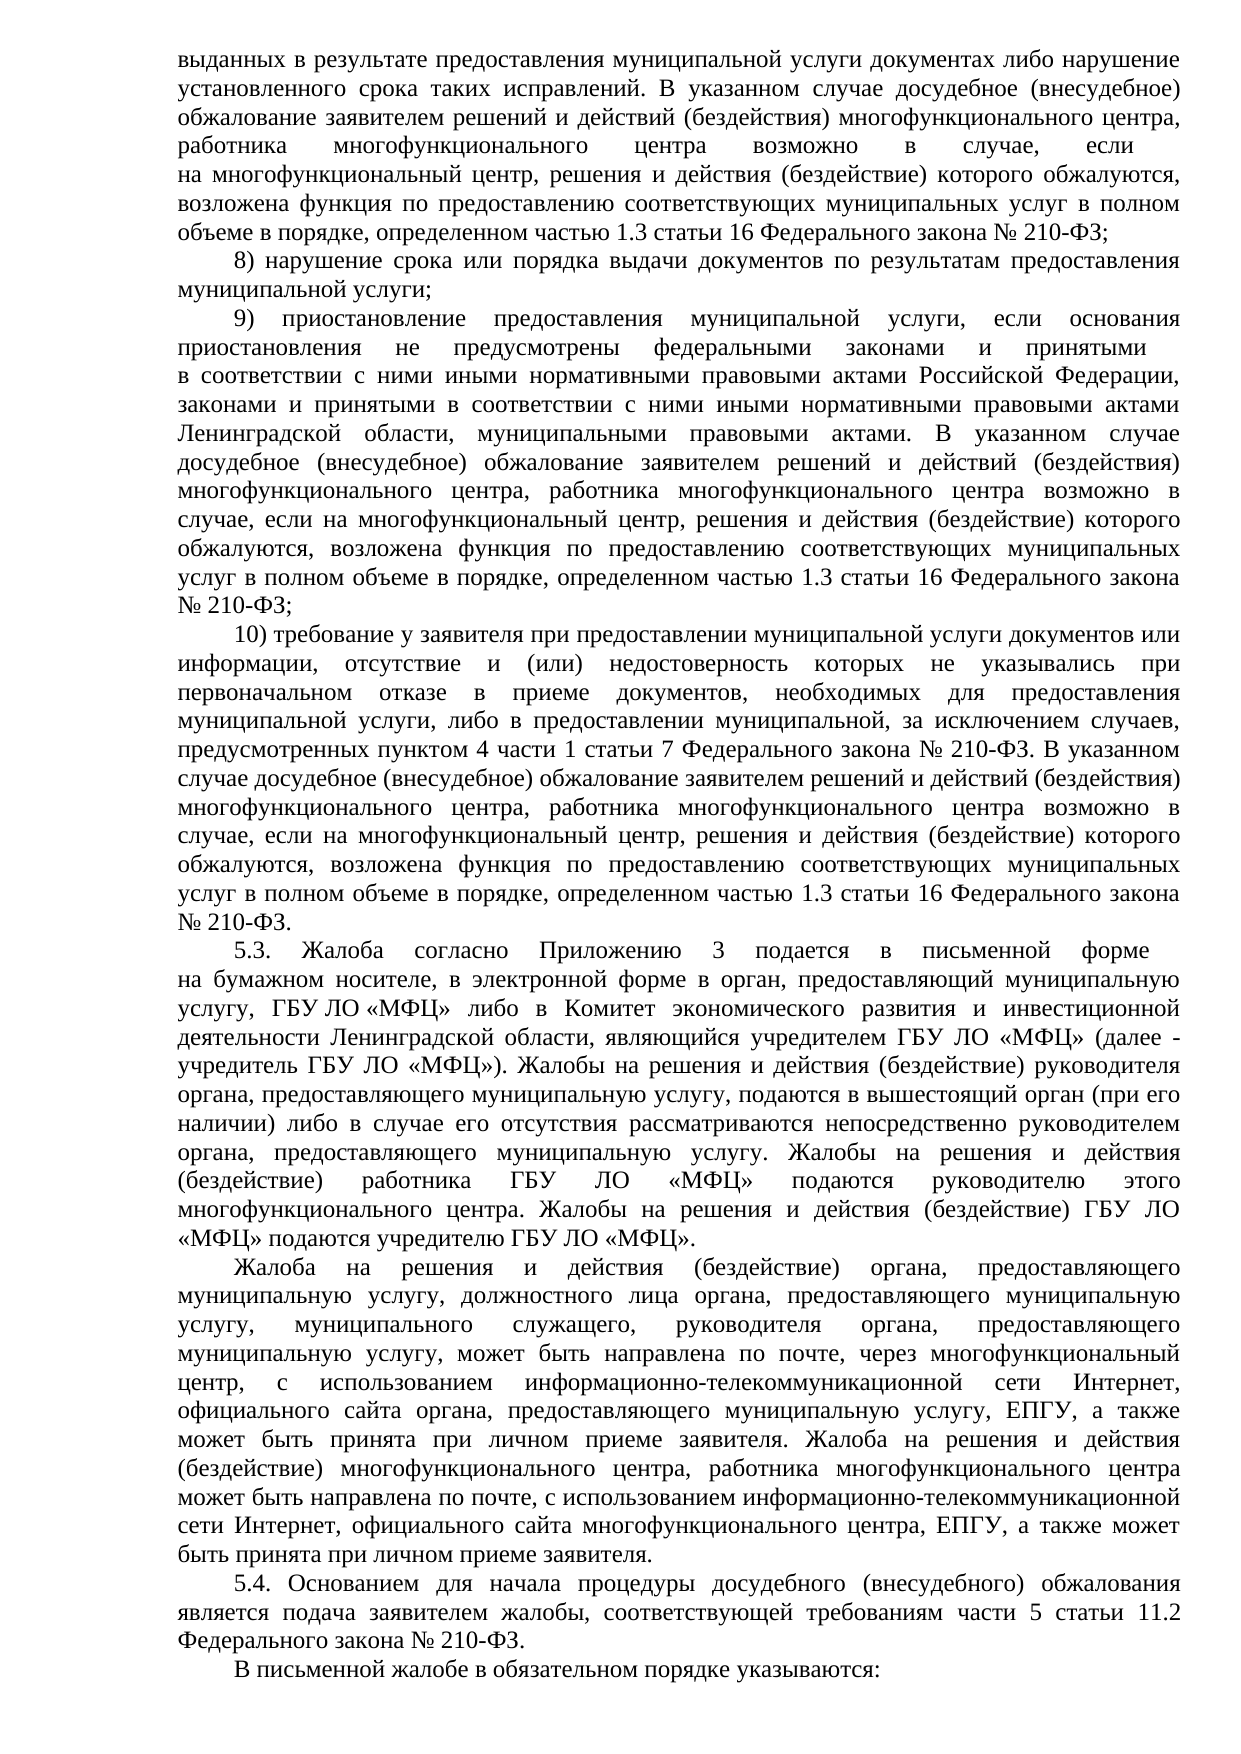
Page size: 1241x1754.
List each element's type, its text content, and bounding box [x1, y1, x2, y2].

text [177, 44, 1181, 246]
text 8) нарушение срока или порядка выдачи документов по результатам предоставления муниципальной услуги; [177, 246, 1181, 303]
text Жалоба на решения и действия (бездействие) органа, предоставляющего муниципальную услугу, должностного лица органа, предоставляющего муниципальную услугу, муниципального служащего, руководителя органа, предоставляющего муниципальную услугу, может быть направлена по почте, через многофункциональный центр, с использованием информационно-телекоммуникационной сети Интернет, официального сайта органа, предоставляющего муниципальную услугу, ЕПГУ, а также может быть принята при личном приеме заявителя. Жалоба на решения и действия (бездействие) многофункционального центра, работника многофункционального центра может быть направлена по почте, с использованием информационно-телекоммуникационной сети Интернет, официального сайта многофункционального центра, ЕПГУ, а также может быть принята при личном приеме заявителя. [177, 1252, 1181, 1568]
text 9) приостановление предоставления муниципальной услуги, если основания приостановления не предусмотрены федеральными законами и принятыми в соответствии с ними иными нормативными правовыми актами Российской Федерации, законами и принятыми в соответствии с ними иными нормативными правовыми актами Ленинградской области, муниципальными правовыми актами. В указанном случае досудебное (внесудебное) обжалование заявителем решений и действий (бездействия) многофункционального центра, работника многофункционального центра возможно в случае, если на многофункциональный центр, решения и действия (бездействие) которого обжалуются, возложена функция по предоставлению соответствующих муниципальных услуг в полном объеме в порядке, определенном частью 1.3 статьи 16 Федерального закона № 210-ФЗ; [177, 303, 1181, 619]
text В письменной жалобе в обязательном порядке указываются: [177, 1654, 1181, 1683]
text 10) требование у заявителя при предоставлении муниципальной услуги документов или информации, отсутствие и (или) недостоверность которых не указывались при первоначальном отказе в приеме документов, необходимых для предоставления муниципальной услуги, либо в предоставлении муниципальной, за исключением случаев, предусмотренных пунктом 4 части 1 статьи 7 Федерального закона № 210-ФЗ. В указанном случае досудебное (внесудебное) обжалование заявителем решений и действий (бездействия) многофункционального центра, работника многофункционального центра возможно в случае, если на многофункциональный центр, решения и действия (бездействие) которого обжалуются, возложена функция по предоставлению соответствующих муниципальных услуг в полном объеме в порядке, определенном частью 1.3 статьи 16 Федерального закона № 210-ФЗ. [177, 619, 1181, 936]
text 5.4. Основанием для начала процедуры досудебного (внесудебного) обжалования является подача заявителем жалобы, соответствующей требованиям части 5 статьи 11.2 Федерального закона № 210-ФЗ. [177, 1568, 1181, 1654]
text 5.3. Жалоба согласно Приложению 3 подается в письменной форме на бумажном носителе, в электронной форме в орган, предоставляющий муниципальную услугу, ГБУ ЛО «МФЦ» либо в Комитет экономического развития и инвестиционной деятельности Ленинградской области, являющийся учредителем ГБУ ЛО «МФЦ» (далее - учредитель ГБУ ЛО «МФЦ»). Жалобы на решения и действия (бездействие) руководителя органа, предоставляющего муниципальную услугу, подаются в вышестоящий орган (при его наличии) либо в случае его отсутствия рассматриваются непосредственно руководителем органа, предоставляющего муниципальную услугу. Жалобы на решения и действия (бездействие) работника ГБУ ЛО «МФЦ» подаются руководителю этого многофункционального центра. Жалобы на решения и действия (бездействие) ГБУ ЛО «МФЦ» подаются учредителю ГБУ ЛО «МФЦ». [177, 936, 1181, 1252]
